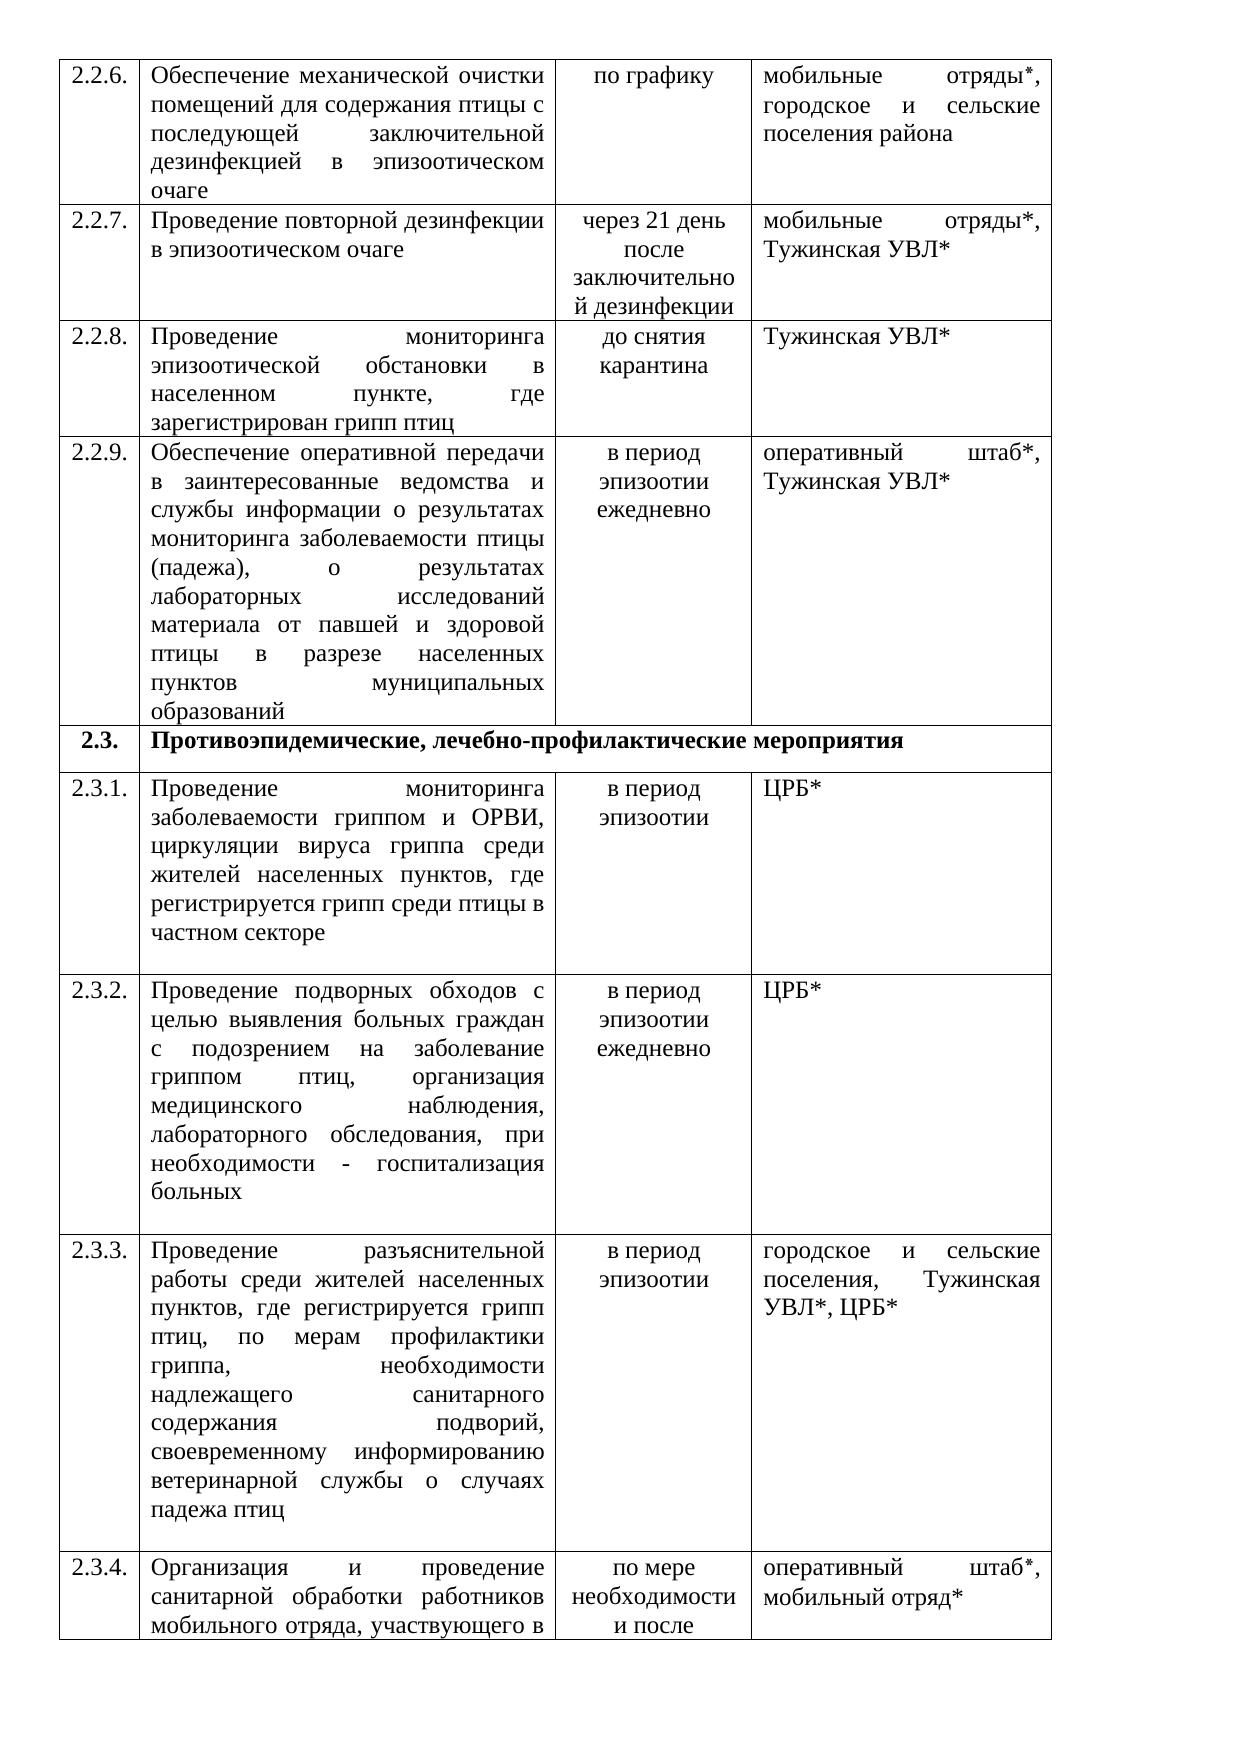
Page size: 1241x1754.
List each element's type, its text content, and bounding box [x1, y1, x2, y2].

table_cell в период эпизоотии ежедневно [556, 437, 751, 724]
table_cell 2.2.8. [60, 321, 139, 436]
table_cell Проведение мониторинга эпизоотической обстановки в населенном пункте, где зарегистрирован грипп птиц [140, 321, 555, 436]
table_cell 2.2.7. [60, 205, 139, 320]
table_cell в период эпизоотии ежедневно [556, 975, 751, 1234]
table_cell оперативный штаб*, Тужинская УВЛ* [752, 437, 1051, 724]
table_cell оперативный штаб*, мобильный отряд* [752, 1552, 1051, 1638]
table_cell Обеспечение механической очистки помещений для содержания птицы с последующей заключительной дезинфекцией в эпизоотическом очаге [140, 60, 555, 204]
table_cell мобильные отряды*, Тужинская УВЛ* [752, 205, 1051, 320]
table_cell мобильные отряды*, городское и сельские поселения района [752, 60, 1051, 204]
table_cell через 21 день после заключительной дезинфекции [556, 205, 751, 320]
table_cell Проведение разъяснительной работы среди жителей населенных пунктов, где регистрируется грипп птиц, по мерам профилактики гриппа, необходимости надлежащего санитарного содержания подворий, своевременному информированию ветеринарной службы о случаях падежа птиц [140, 1235, 555, 1551]
table_cell Проведение мониторинга заболеваемости гриппом и ОРВИ, циркуляции вируса гриппа среди жителей населенных пунктов, где регистрируется грипп среди птицы в частном секторе [140, 773, 555, 974]
table_cell 2.3.3. [60, 1235, 139, 1551]
table_cell 2.3.1. [60, 773, 139, 974]
table_cell Проведение повторной дезинфекции в эпизоотическом очаге [140, 205, 555, 320]
table_cell 2.3.2. [60, 975, 139, 1234]
table_cell ЦРБ* [752, 975, 1051, 1234]
table_cell по графику [556, 60, 751, 204]
table_cell в период эпизоотии [556, 1235, 751, 1551]
table_cell Противоэпидемические, лечебно-профилактические мероприятия [140, 726, 1051, 772]
table_cell Тужинская УВЛ* [752, 321, 1051, 436]
table_cell 2.2.9. [60, 437, 139, 724]
table_cell 2.3. [60, 726, 139, 772]
table_cell 2.3.4. [60, 1552, 139, 1638]
table_cell 2.2.6. [60, 60, 139, 204]
table_cell городское и сельские поселения, Тужинская УВЛ*, ЦРБ* [752, 1235, 1051, 1551]
table_cell Проведение подворных обходов с целью выявления больных граждан с подозрением на заболевание гриппом птиц, организация медицинского наблюдения, лабораторного обследования, при необходимости - госпитализация больных [140, 975, 555, 1234]
table_cell до снятия карантина [556, 321, 751, 436]
table_cell в период эпизоотии [556, 773, 751, 974]
table_cell Обеспечение оперативной передачи в заинтересованные ведомства и службы информации о результатах мониторинга заболеваемости птицы (падежа), о результатах лабораторных исследований материала от павшей и здоровой птицы в разрезе населенных пунктов муниципальных образований [140, 437, 555, 724]
table_cell по мере необходимости и после проведения мероприятий по ликвидации очага [556, 1552, 751, 1638]
table_cell ЦРБ* [752, 773, 1051, 974]
